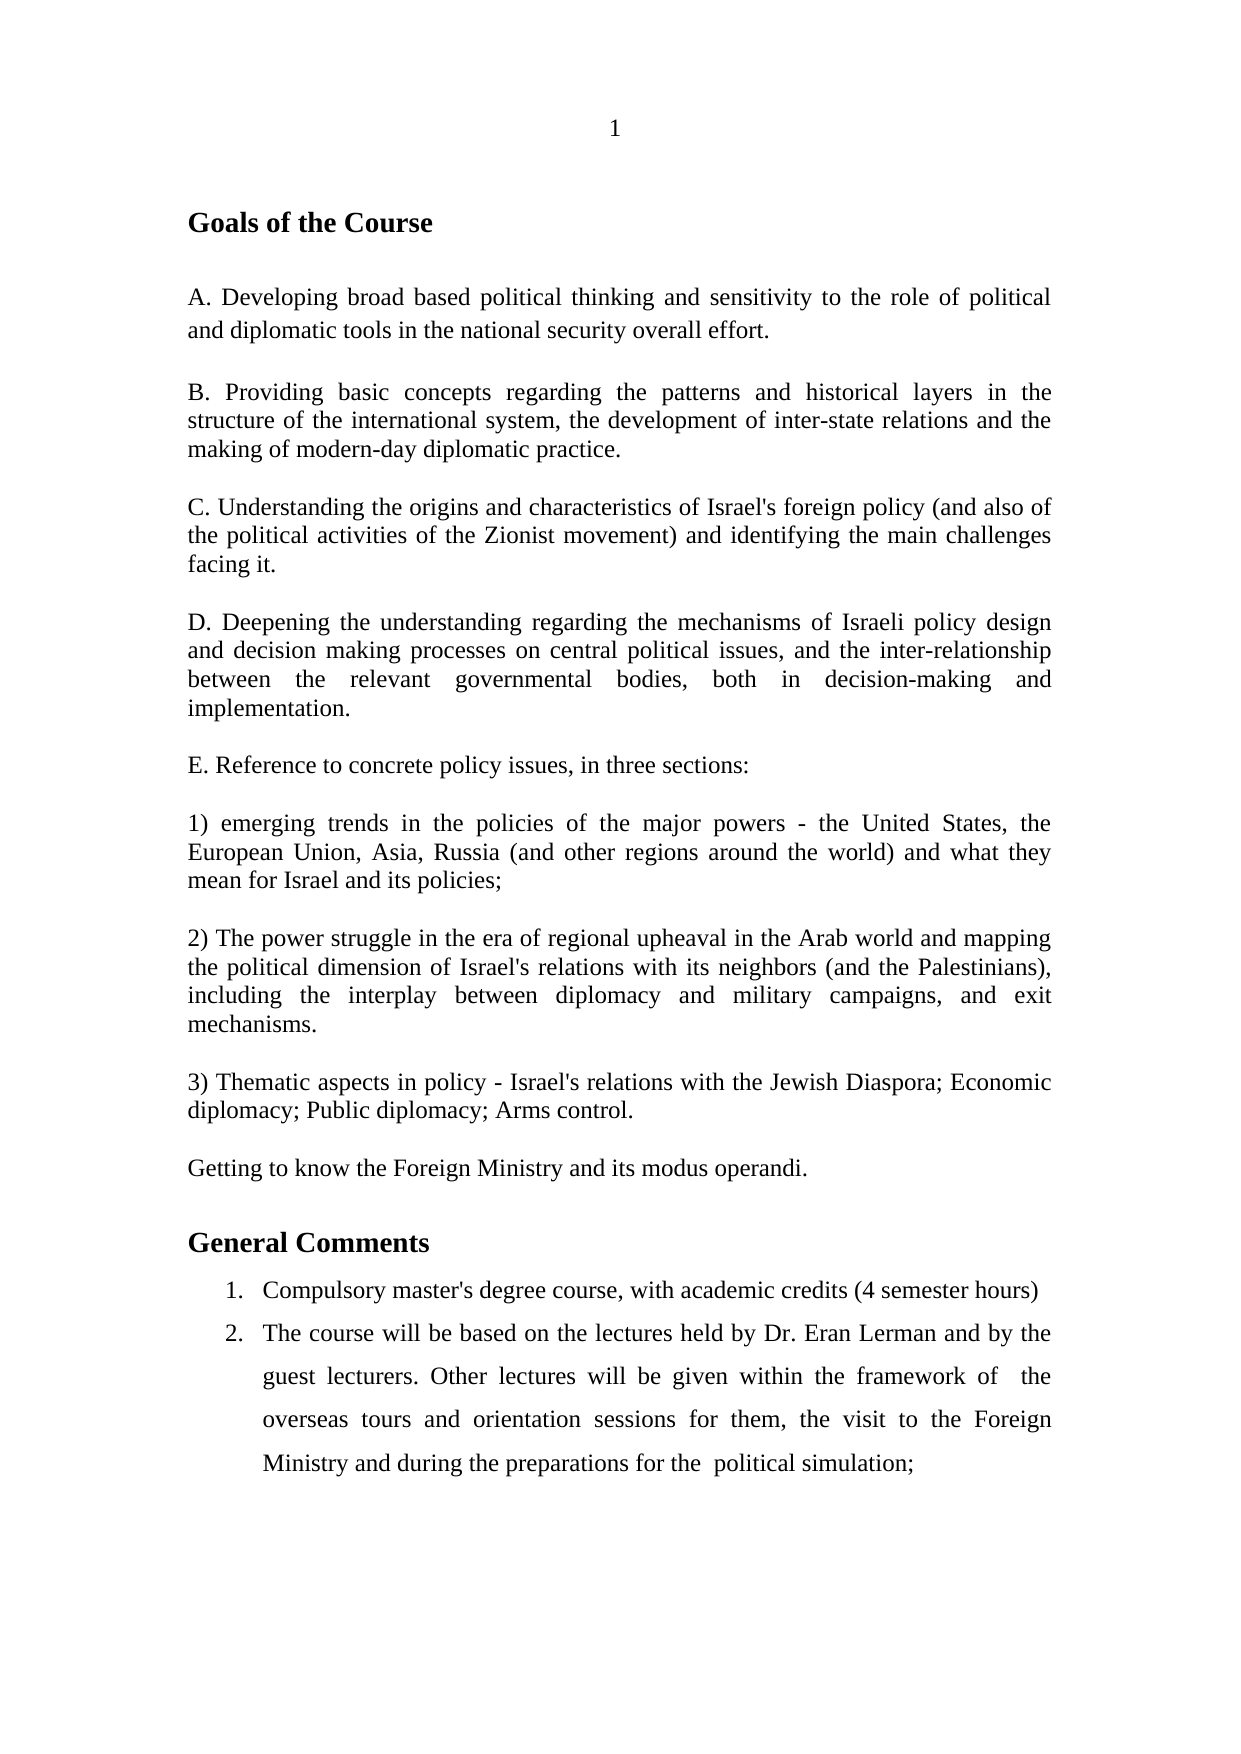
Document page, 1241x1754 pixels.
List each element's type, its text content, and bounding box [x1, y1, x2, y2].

text 2) The power struggle in the era of regional upheaval in the Arab world and mapping the political dimension of Israel's relations with its neighbors (and the Palestinians), including the interplay between diplomacy and military campaigns, and exit mechanisms. [187, 923, 1053, 1038]
text Goals of the Course [187, 206, 1053, 239]
text D. Deepening the understanding regarding the mechanisms of Israeli policy design and decision making processes on central political issues, and the inter-relationship between the relevant governmental bodies, both in decision-making and implementation. [187, 578, 1053, 722]
text 1) emerging trends in the policies of the major powers - the United States, the European Union, Asia, Russia (and other regions around the world) and what they mean for Israel and its policies; [187, 808, 1053, 894]
list Compulsory master's degree course, with academic credits (4 semester hours) [225, 1275, 1053, 1304]
list The course will be based on the lectures held by Dr. Eran Lerman and by the guest lecturers. Other lectures will be given within the framework of the overseas tours and orientation sessions for them, the visit to the Foreign Ministry and during the preparations for the political simulation; [225, 1318, 1053, 1476]
list General Comments [187, 1225, 1053, 1258]
text A. Developing broad based political thinking and sensitivity to the role of political and diplomatic tools in the national security overall effort. [187, 244, 1053, 344]
text E. Reference to concrete policy issues, in three sections: [187, 751, 1053, 779]
text C. Understanding the origins and characteristics of Israel's foreign policy (and also of the political activities of the Zionist movement) and identifying the main challenges facing it. [187, 463, 1053, 578]
text B. Providing basic concepts regarding the patterns and historical layers in the structure of the international system, the development of inter-state relations and the making of modern-day diplomatic practice. [187, 348, 1053, 463]
text 3) Thematic aspects in policy - Israel's relations with the Jewish Diaspora; Economic diplomacy; Public diplomacy; Arms control. [187, 1067, 1053, 1124]
text Getting to know the Foreign Ministry and its modus operandi. [187, 1124, 1053, 1182]
